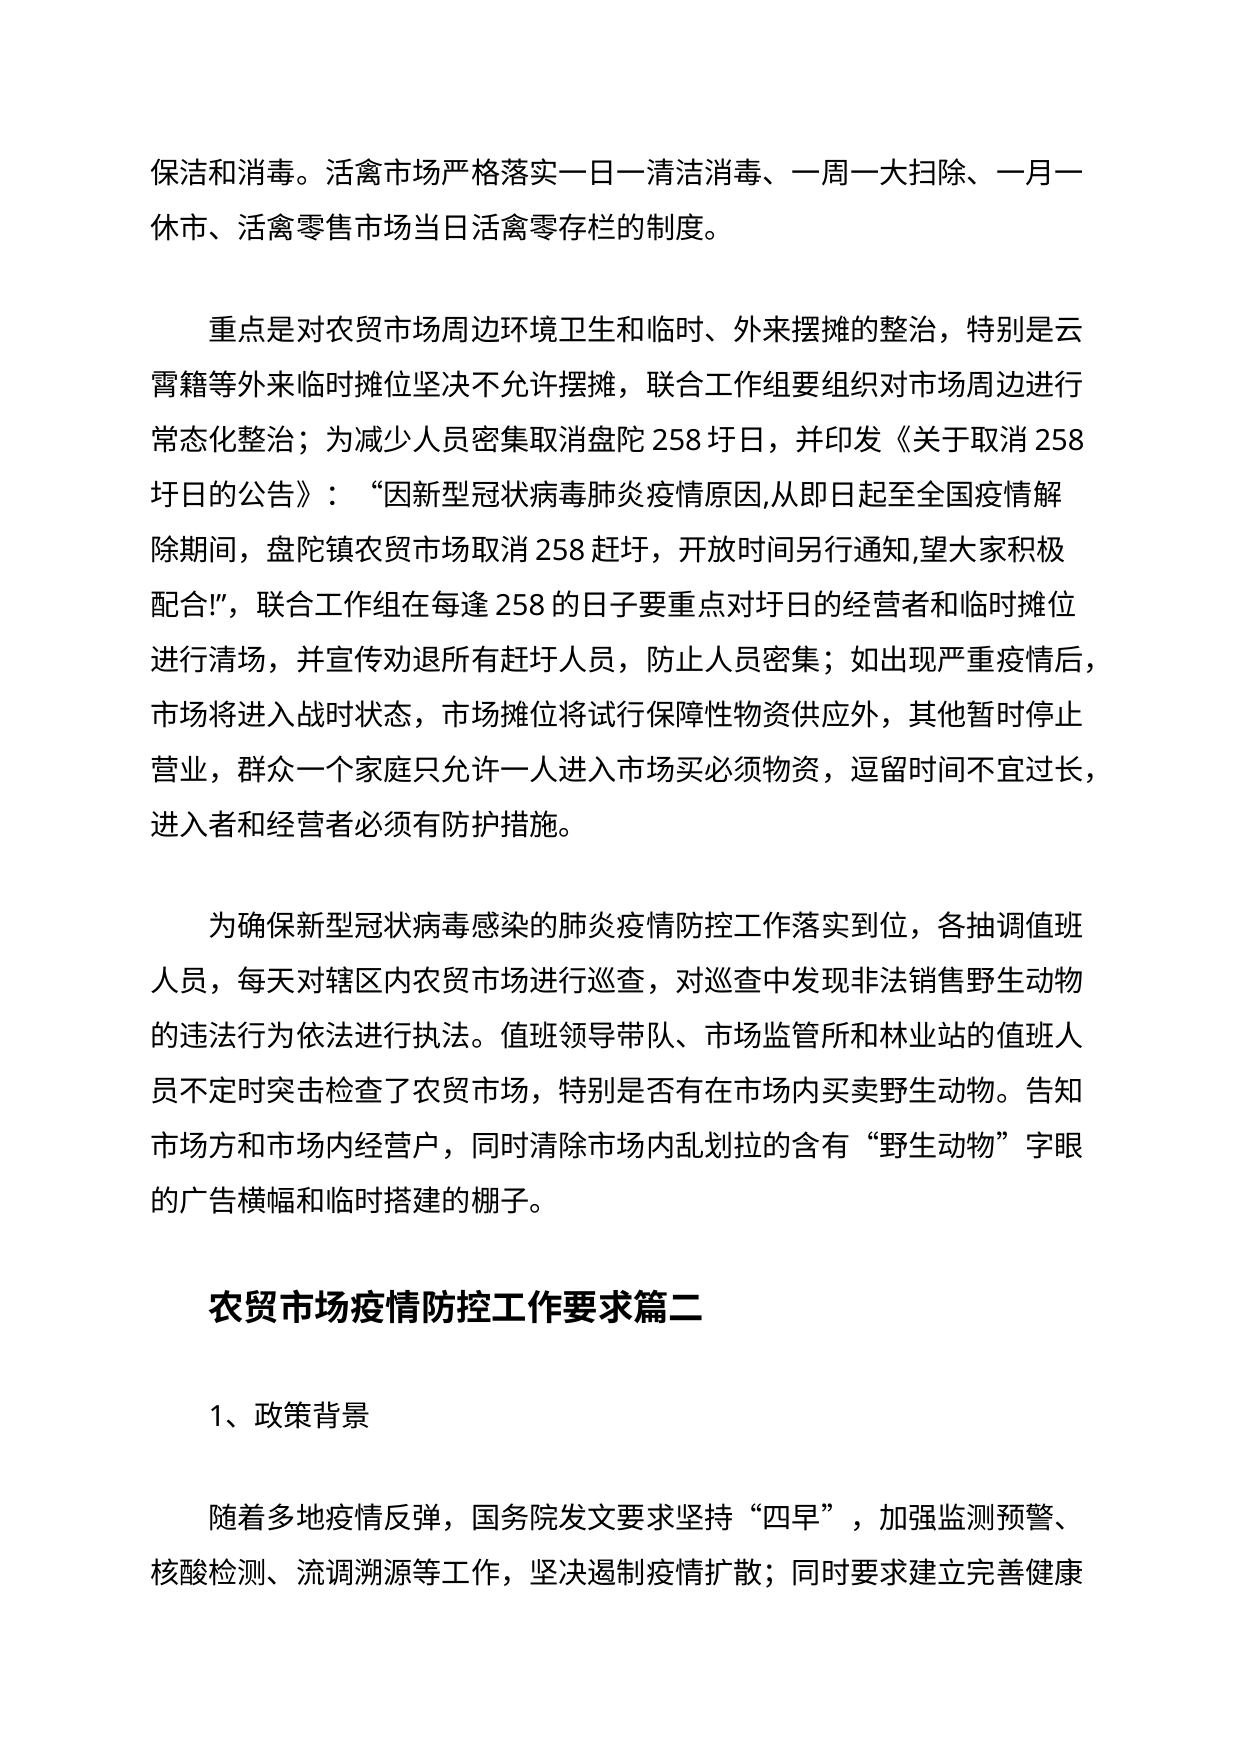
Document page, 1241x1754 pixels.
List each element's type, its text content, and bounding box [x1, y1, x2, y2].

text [150, 1494, 1090, 1592]
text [150, 150, 1090, 247]
text 为确保新型冠状病毒感染的肺炎疫情防控工作落实到位，各抽调值班人员，每天对辖区内农贸市场进行巡查，对巡查中发现非法销售野生动物的违法行为依法进行执法。值班领导带队、市场监管所和林业站的值班人员不定时突击检查了农贸市场，特别是否有在市场内买卖野生动物。告知市场方和市场内经营户，同时清除市场内乱划拉的含有“野生动物”字眼的广告横幅和临时搭建的棚子。 [150, 903, 1090, 1220]
text 农贸市场疫情防控工作要求篇二 [150, 1279, 1090, 1330]
text 1、政策背景 [150, 1393, 1090, 1435]
text 重点是对农贸市场周边环境卫生和临时、外来摆摊的整治，特别是云霄籍等外来临时摊位坚决不允许摆摊，联合工作组要组织对市场周边进行常态化整治；为减少人员密集取消盘陀258圩日，并印发《关于取消258圩日的公告》：“因新型冠状病毒肺炎疫情原因,从即日起至全国疫情解除期间，盘陀镇农贸市场取消258赶圩，开放时间另行通知,望大家积极配合!”，联合工作组在每逢258的日子要重点对圩日的经营者和临时摊位进行清场，并宣传劝退所有赶圩人员，防止人员密集；如出现严重疫情后，市场将进入战时状态，市场摊位将试行保障性物资供应外，其他暂时停止营业，群众一个家庭只允许一人进入市场买必须物资，逗留时间不宜过长，进入者和经营者必须有防护措施。 [150, 307, 1090, 843]
